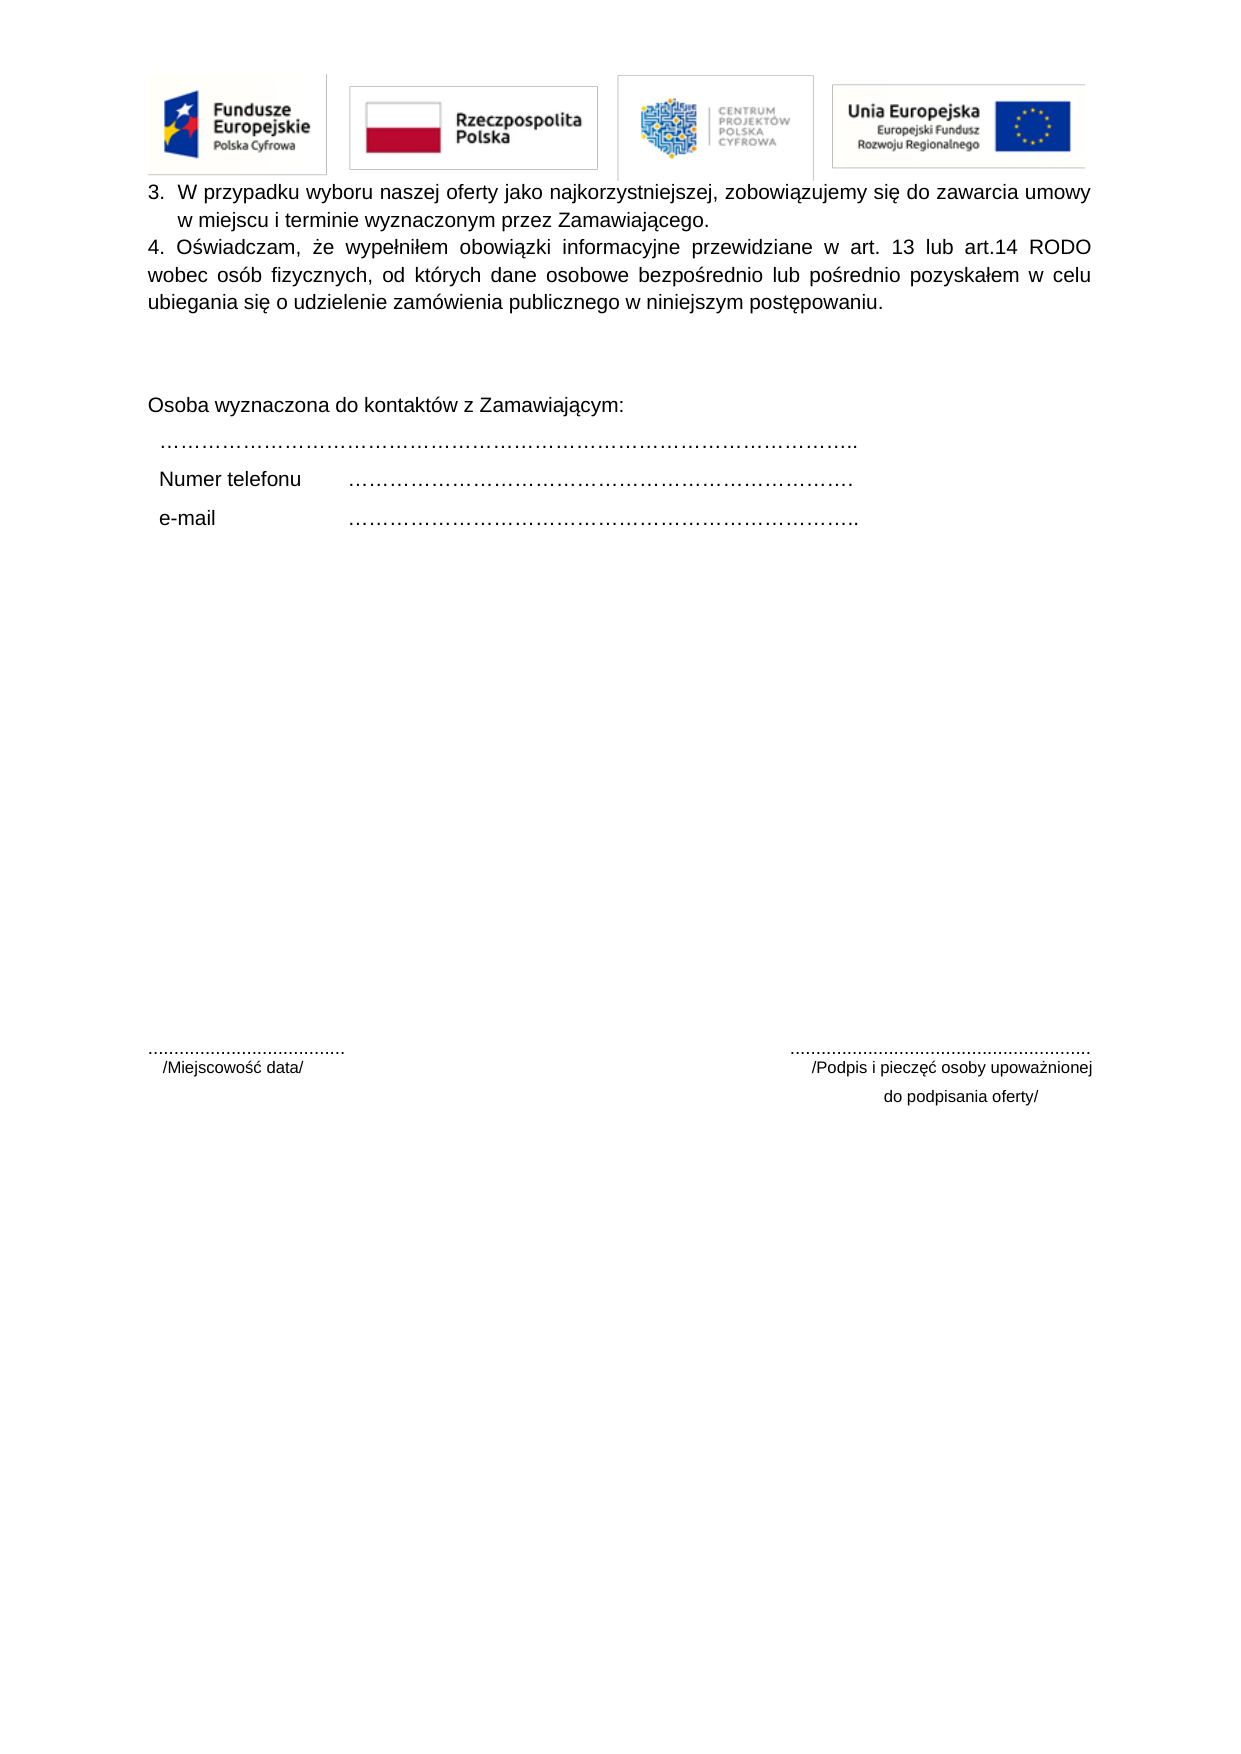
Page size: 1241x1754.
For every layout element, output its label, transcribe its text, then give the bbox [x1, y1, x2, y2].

text Osoba wyznaczona do kontaktów z Zamawiającym: [148, 393, 1093, 417]
text ...................................... .......................................................... [148, 1037, 1093, 1058]
table_header ……………………………………………………………………………………….. [148, 429, 877, 467]
text 4. Oświadczam, że wypełniłem obowiązki informacyjne przewidziane w art. 13 lub art.14 RODO wobec osób fizycznych, od których dane osobowe bezpośrednio lub pośrednio pozyskałem w celu ubiegania się o udzielenie zamówienia publicznego w niniejszym postępowaniu. [148, 235, 1093, 314]
text /Miejscowość data/ /Podpis i pieczęć osoby upoważnionej [162, 1058, 1093, 1077]
table_cell ……………………………………………………………….. [336, 505, 877, 543]
table_cell ………………………………………………………………. [336, 467, 877, 505]
table_cell e-mail [148, 505, 336, 543]
table_cell Numer telefonu [148, 467, 336, 505]
list W przypadku wyboru naszej oferty jako najkorzystniejszej, zobowiązujemy się do zawarcia umowy w miejscu i terminie wyznaczonym przez Zamawiającego. [148, 180, 1093, 231]
text do podpisania oferty/ [162, 1087, 1093, 1106]
